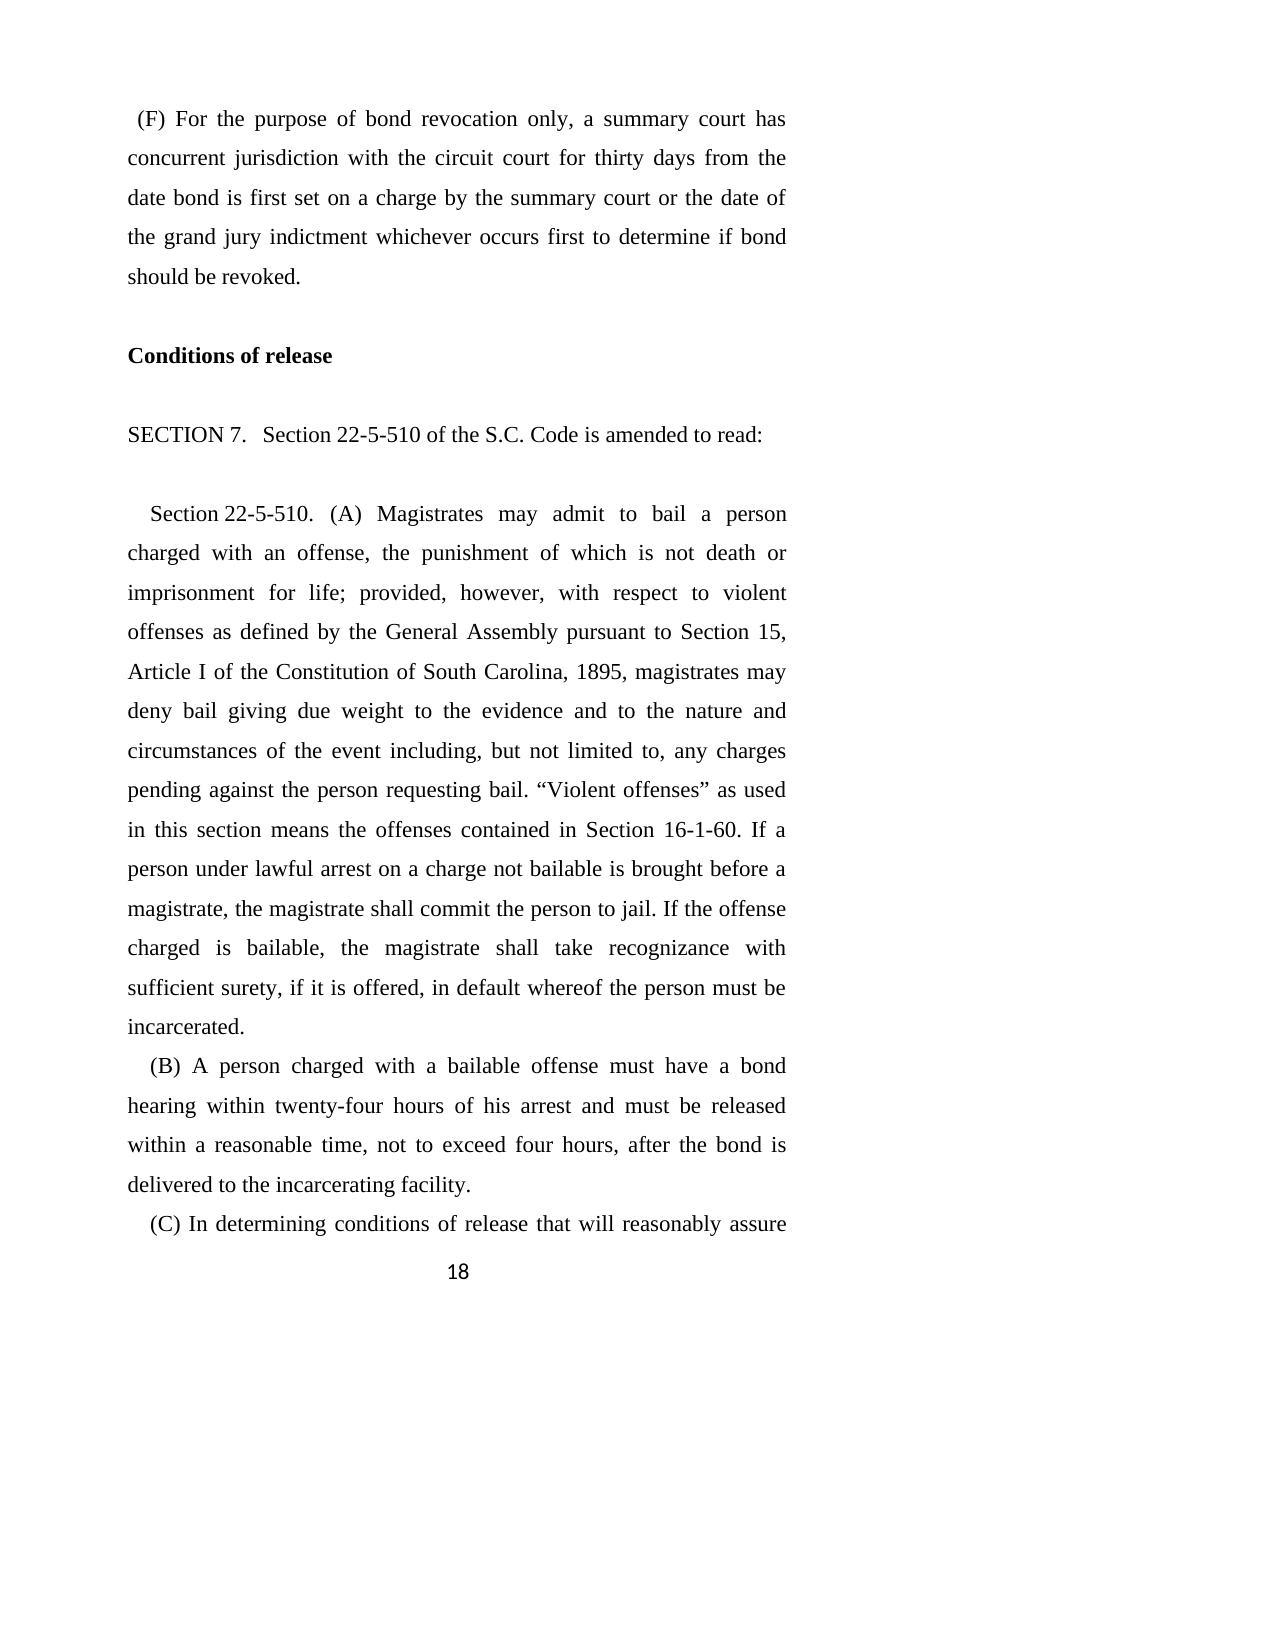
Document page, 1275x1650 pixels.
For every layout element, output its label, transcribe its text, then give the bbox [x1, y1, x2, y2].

text Conditions of release [127, 342, 787, 368]
text SECTION 7. Section 22-5-510 of the S.C. Code is amended to read: [127, 421, 787, 447]
text (F) For the purpose of bond revocation only, a summary court has concurrent jurisdiction with the circuit court for thirty days from the date bond is first set on a charge by the summary court or the date of the grand jury indictment whichever occurs first to determine if bond should be revoked. [127, 105, 787, 289]
text (B) A person charged with a bailable offense must have a bond hearing within twenty-four hours of his arrest and must be released within a reasonable time, not to exceed four hours, after the bond is delivered to the incarcerating facility. [127, 1052, 787, 1197]
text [127, 1210, 787, 1237]
text Section 22-5-510. (A) Magistrates may admit to bail a person charged with an offense, the punishment of which is not death or imprisonment for life; provided, however, with respect to violent offenses as defined by the General Assembly pursuant to Section 15, Article I of the Constitution of South Carolina, 1895, magistrates may deny bail giving due weight to the evidence and to the nature and circumstances of the event including, but not limited to, any charges pending against the person requesting bail. “Violent offenses” as used in this section means the offenses contained in Section 16-1-60. If a person under lawful arrest on a charge not bailable is brought before a magistrate, the magistrate shall commit the person to jail. If the offense charged is bailable, the magistrate shall take recognizance with sufficient surety, if it is offered, in default whereof the person must be incarcerated. [127, 500, 787, 1039]
